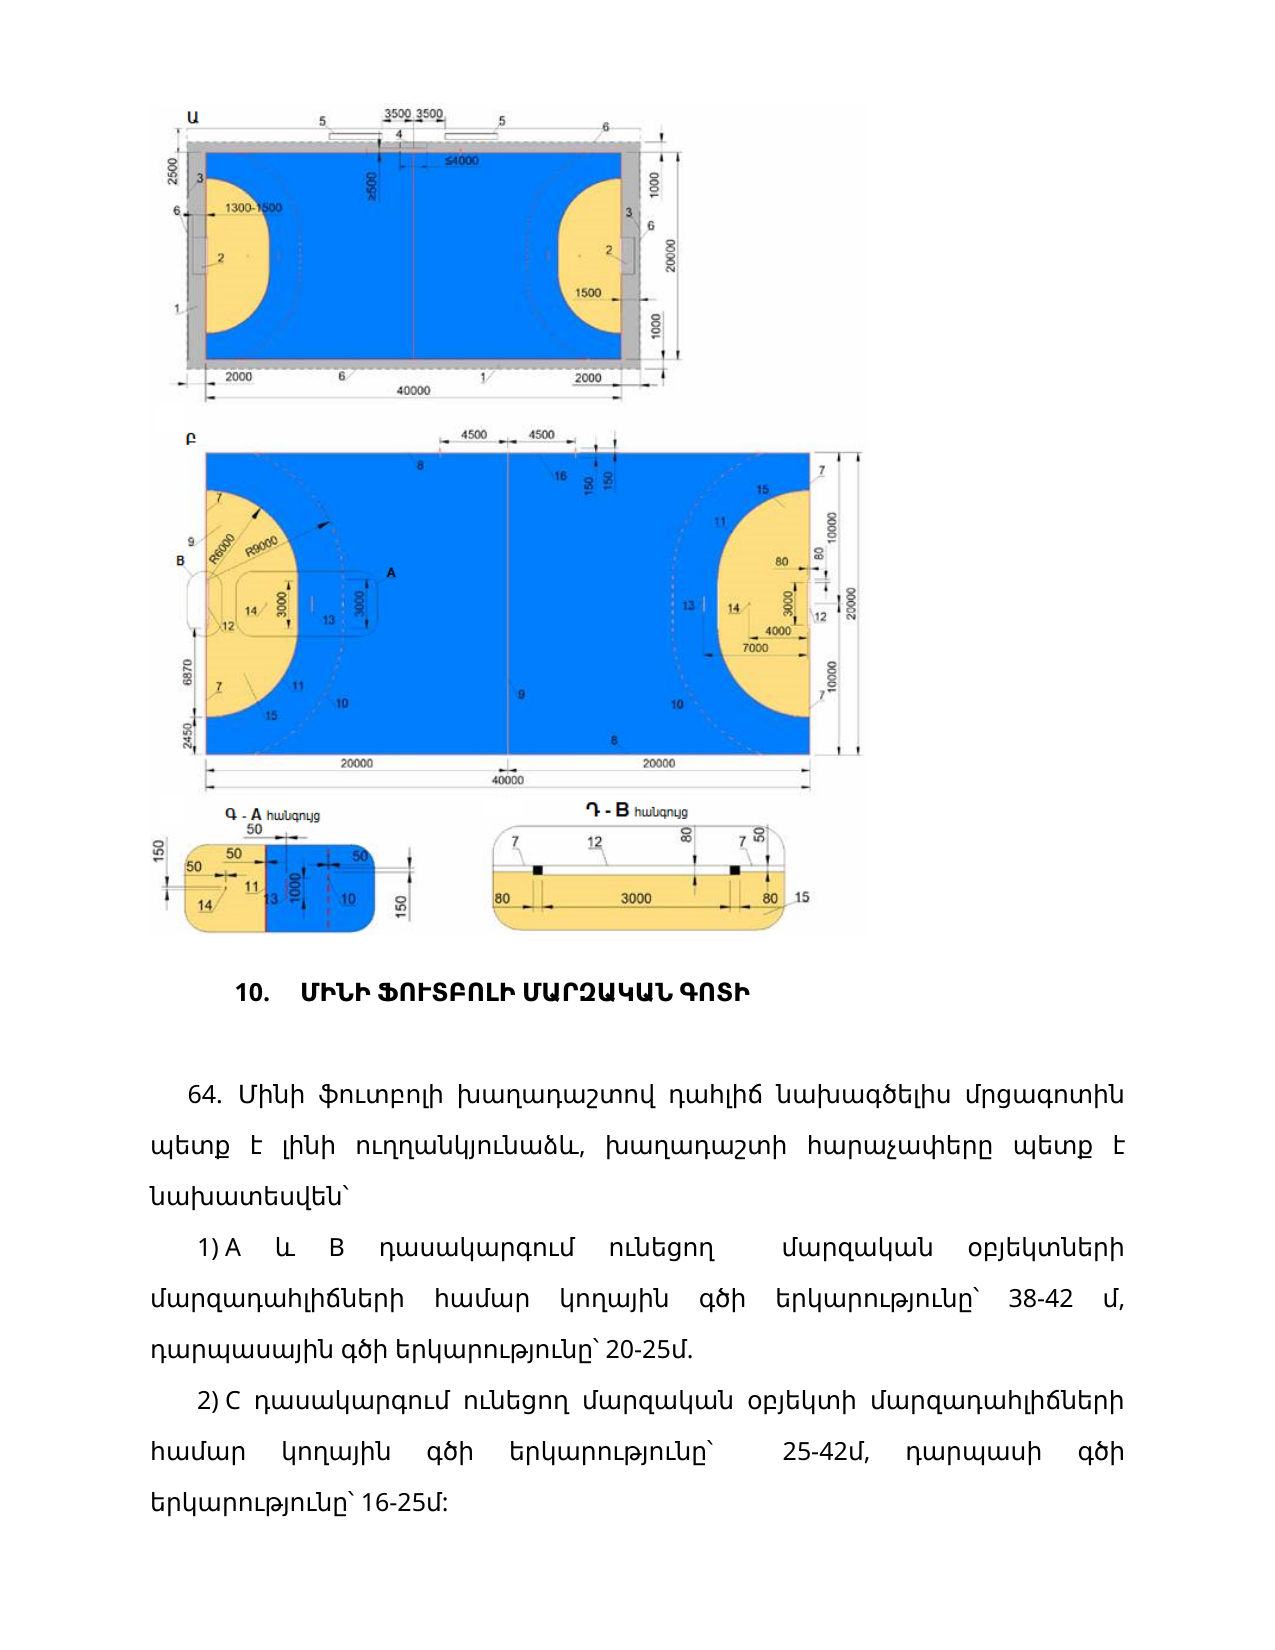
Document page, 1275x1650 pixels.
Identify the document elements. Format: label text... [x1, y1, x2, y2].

list C դասակարգում ունեցող մարզական օբյեկտի մարզադահլիճների համար կողային գծի երկարությունը՝ 25-42մ, դարպասի գծի երկարությունը՝ 16-25մ: [150, 1383, 1125, 1519]
list А և В դասակարգում ունեցող մարզական օբյեկտների մարզադահլիճների համար կողային գծի երկարությունը՝ 38-42 մ, դարպասային գծի երկարությունը՝ 20-25մ. [150, 1229, 1125, 1366]
list Մինի ֆուտբոլի խաղադաշտով դահլիճ նախագծելիս մրցագոտին պետք է լինի ուղղանկյունաձև, խաղադաշտի հարաչափերը պետք է նախատեսվեն՝ [150, 1076, 1125, 1213]
list ՄԻՆԻ ՖՈՒՏԲՈԼԻ ՄԱՐԶԱԿԱՆ ԳՈՏԻ [150, 974, 1125, 1008]
picture [150, 103, 869, 944]
